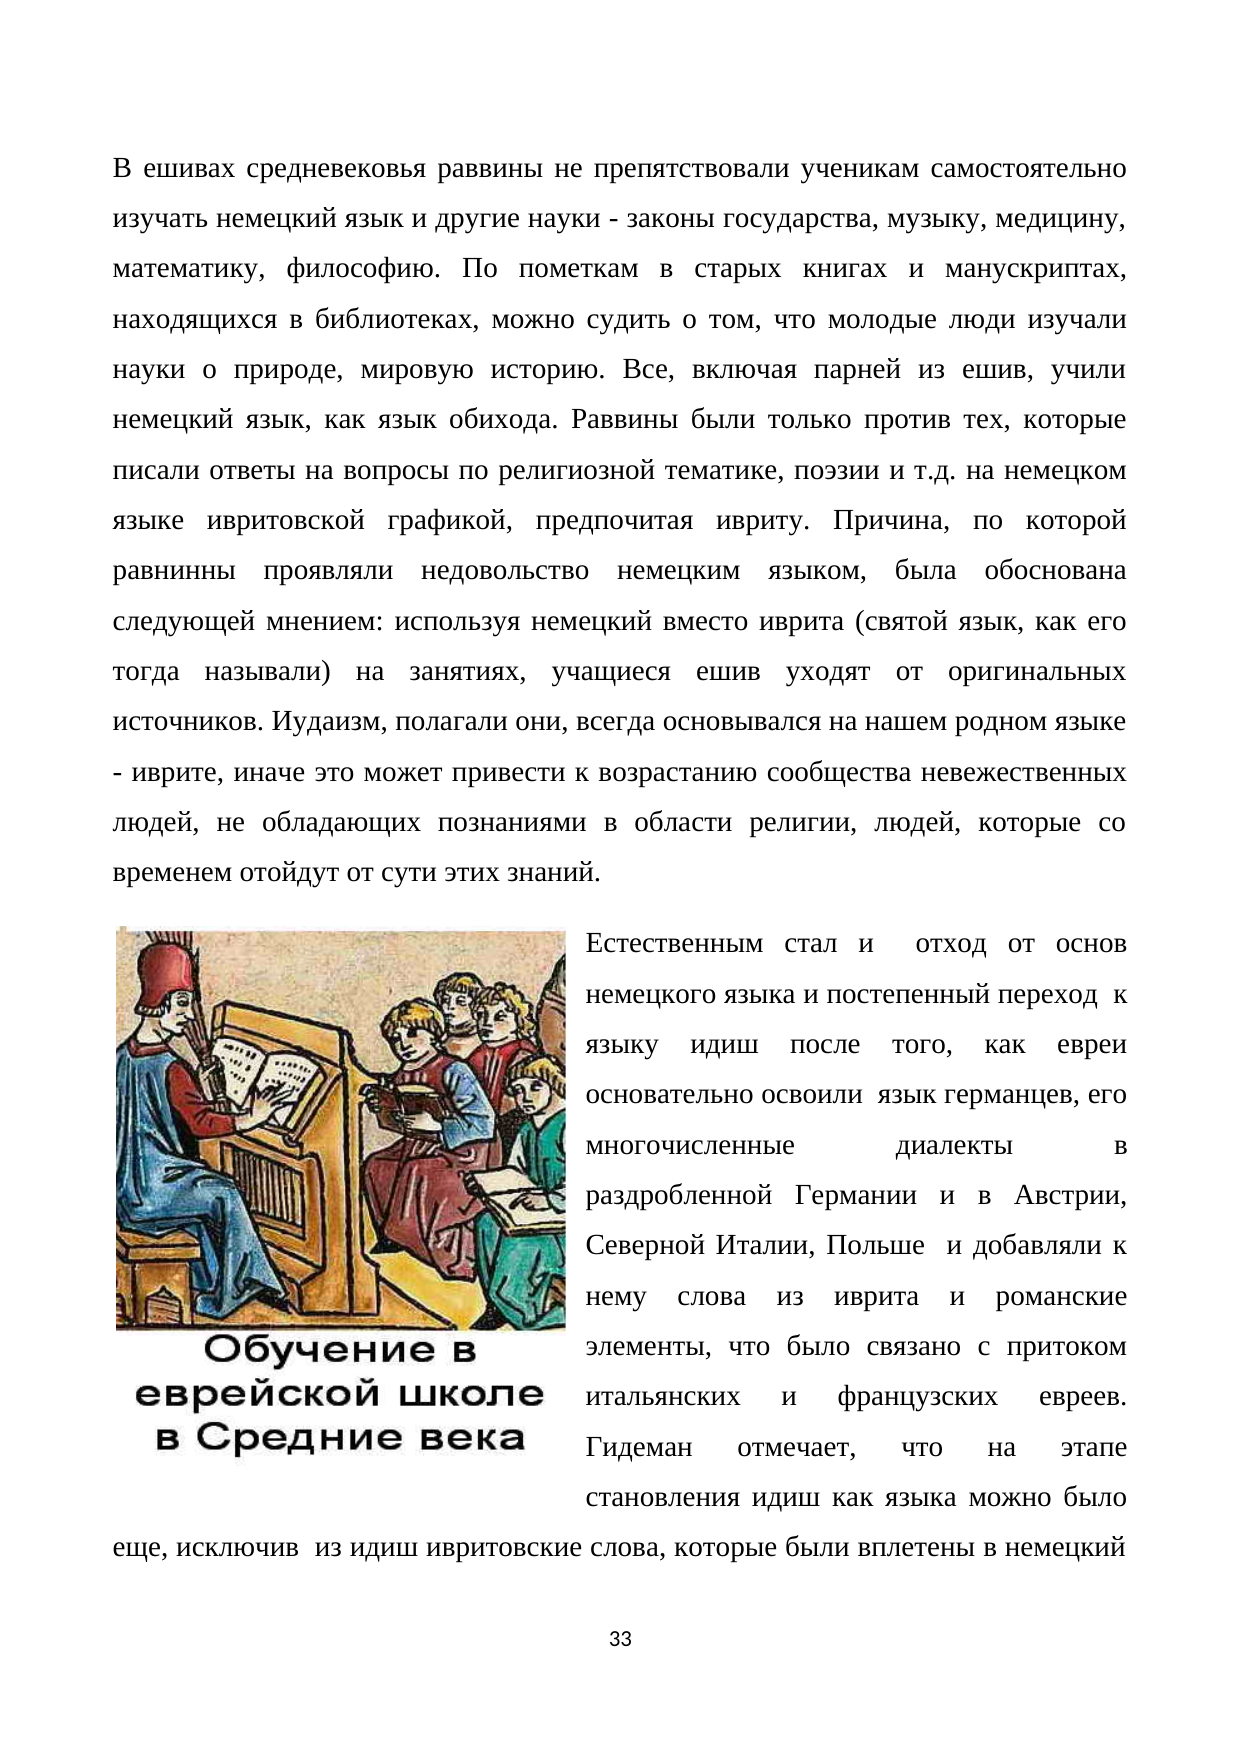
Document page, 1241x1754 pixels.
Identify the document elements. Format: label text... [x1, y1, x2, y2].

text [112, 926, 1128, 1563]
text В ешивах средневековья раввины не препятствовали ученикам самостоятельно изучать немецкий язык и другие науки - законы государства, музыку, медицину, математику, философию. По пометкам в старых книгах и манускриптах, находящихся в библиотеках, можно судить о том, что молодые люди изучали науки о природе, мировую историю. Все, включая парней из ешив, учили немецкий язык, как язык обихода. Раввины были только против тех, которые писали ответы на вопросы по религиозной тематике, поэзии и т.д. на немецком языке ивритовской графикой, предпочитая ивриту. Причина, по которой равнинны проявляли недовольство немецким языком, была обоснована следующей мнением: используя немецкий вместо иврита (святой язык, как его тогда называли) на занятиях, учащиеся ешив уходят от оригинальных источников. Иудаизм, полагали они, всегда основывался на нашем родном языке - иврите, иначе это может привести к возрастанию сообщества невежественных людей, не обладающих познаниями в области религии, людей, которые со временем отойдут от сути этих знаний. [112, 150, 1128, 888]
picture [116, 926, 567, 1486]
